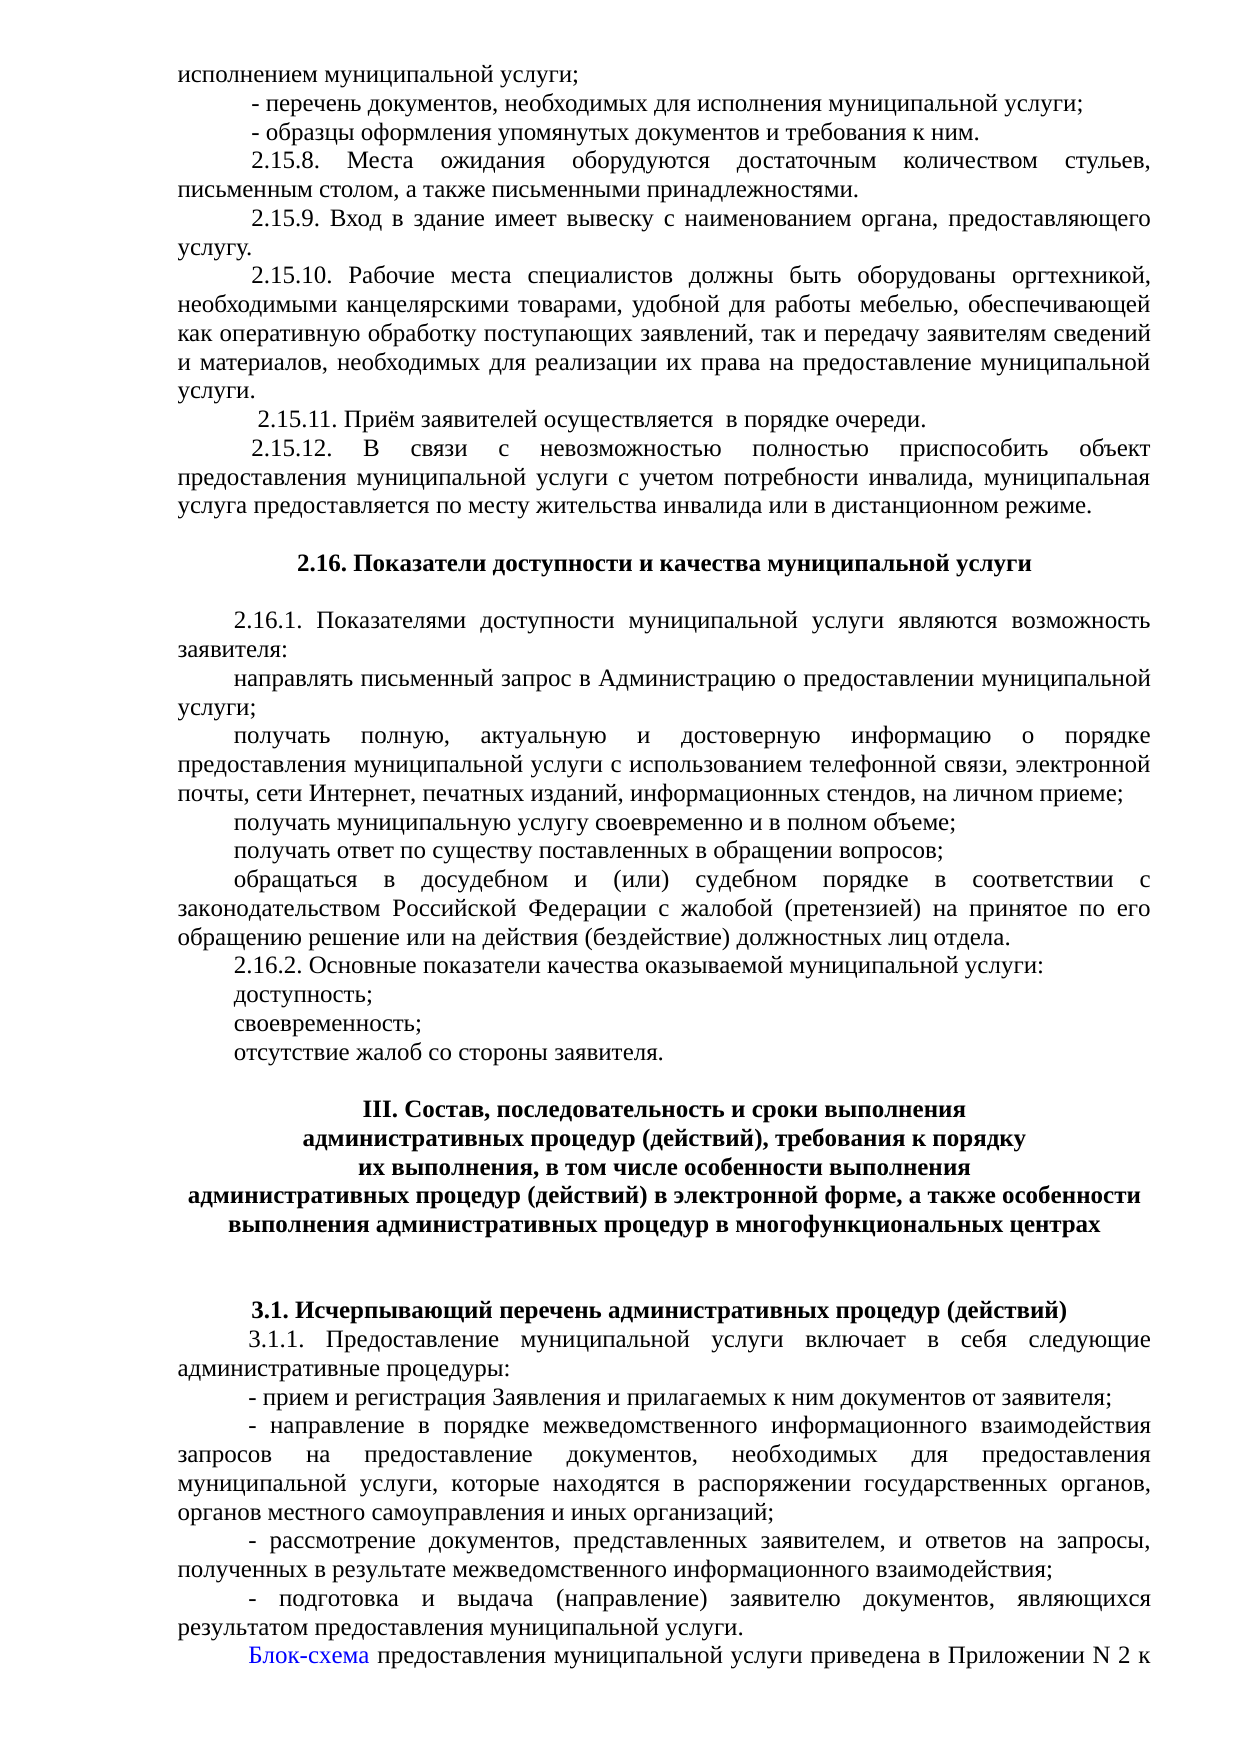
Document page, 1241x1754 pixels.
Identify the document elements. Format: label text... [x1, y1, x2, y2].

text 3.1. Исчерпывающий перечень административных процедур (действий) [177, 1295, 1152, 1324]
text своевременность; [177, 1008, 1152, 1037]
text - прием и регистрация Заявления и прилагаемых к ним документов от заявителя; [177, 1382, 1152, 1410]
text - образцы оформления упомянутых документов и требования к ним. [177, 117, 1152, 145]
text 2.16. Показатели доступности и качества муниципальной услуги [177, 548, 1152, 577]
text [177, 1640, 1152, 1669]
text 2.16.1. Показателями доступности муниципальной услуги являются возможность заявителя: [177, 605, 1152, 663]
text административных процедур (действий), требования к порядку [177, 1123, 1152, 1152]
text III. Состав, последовательность и сроки выполнения [177, 1094, 1152, 1123]
text - рассмотрение документов, представленных заявителем, и ответов на запросы, полученных в результате межведомственного информационного взаимодействия; [177, 1525, 1152, 1583]
text - перечень документов, необходимых для исполнения муниципальной услуги; [177, 88, 1152, 117]
text отсутствие жалоб со стороны заявителя. [177, 1037, 1152, 1065]
text доступность; [177, 979, 1152, 1008]
text 2.15.12. В связи с невозможностью полностью приспособить объект предоставления муниципальной услуги с учетом потребности инвалида, муниципальная услуга предоставляется по месту жительства инвалида или в дистанционном режиме. [177, 433, 1152, 519]
text 3.1.1. Предоставление муниципальной услуги включает в себя следующие административные процедуры: [177, 1324, 1152, 1382]
text получать полную, актуальную и достоверную информацию о порядке предоставления муниципальной услуги с использованием телефонной связи, электронной почты, сети Интернет, печатных изданий, информационных стендов, на личном приеме; [177, 720, 1152, 807]
text 2.16.2. Основные показатели качества оказываемой муниципальной услуги: [177, 950, 1152, 979]
text получать муниципальную услугу своевременно и в полном объеме; [177, 807, 1152, 835]
text направлять письменный запрос в Администрацию о предоставлении муниципальной услуги; [177, 663, 1152, 720]
text их выполнения, в том числе особенности выполнения [177, 1152, 1152, 1180]
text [177, 59, 1152, 88]
text 2.15.9. Вход в здание имеет вывеску с наименованием органа, предоставляющего услугу. [177, 203, 1152, 260]
text обращаться в досудебном и (или) судебном порядке в соответствии с законодательством Российской Федерации с жалобой (претензией) на принятое по его обращению решение или на действия (бездействие) должностных лиц отдела. [177, 864, 1152, 950]
text 2.15.10. Рабочие места специалистов должны быть оборудованы оргтехникой, необходимыми канцелярскими товарами, удобной для работы мебелью, обеспечивающей как оперативную обработку поступающих заявлений, так и передачу заявителям сведений и материалов, необходимых для реализации их права на предоставление муниципальной услуги. [177, 260, 1152, 404]
text 2.15.8. Места ожидания оборудуются достаточным количеством стульев, письменным столом, а также письменными принадлежностями. [177, 145, 1152, 203]
text получать ответ по существу поставленных в обращении вопросов; [177, 835, 1152, 864]
text - подготовка и выдача (направление) заявителю документов, являющихся результатом предоставления муниципальной услуги. [177, 1583, 1152, 1640]
text административных процедур (действий) в электронной форме, а также особенности выполнения административных процедур в многофункциональных центрах [177, 1180, 1152, 1238]
text 2.15.11. Приём заявителей осуществляется в порядке очереди. [177, 404, 1152, 433]
text - направление в порядке межведомственного информационного взаимодействия запросов на предоставление документов, необходимых для предоставления муниципальной услуги, которые находятся в распоряжении государственных органов, органов местного самоуправления и иных организаций; [177, 1410, 1152, 1525]
